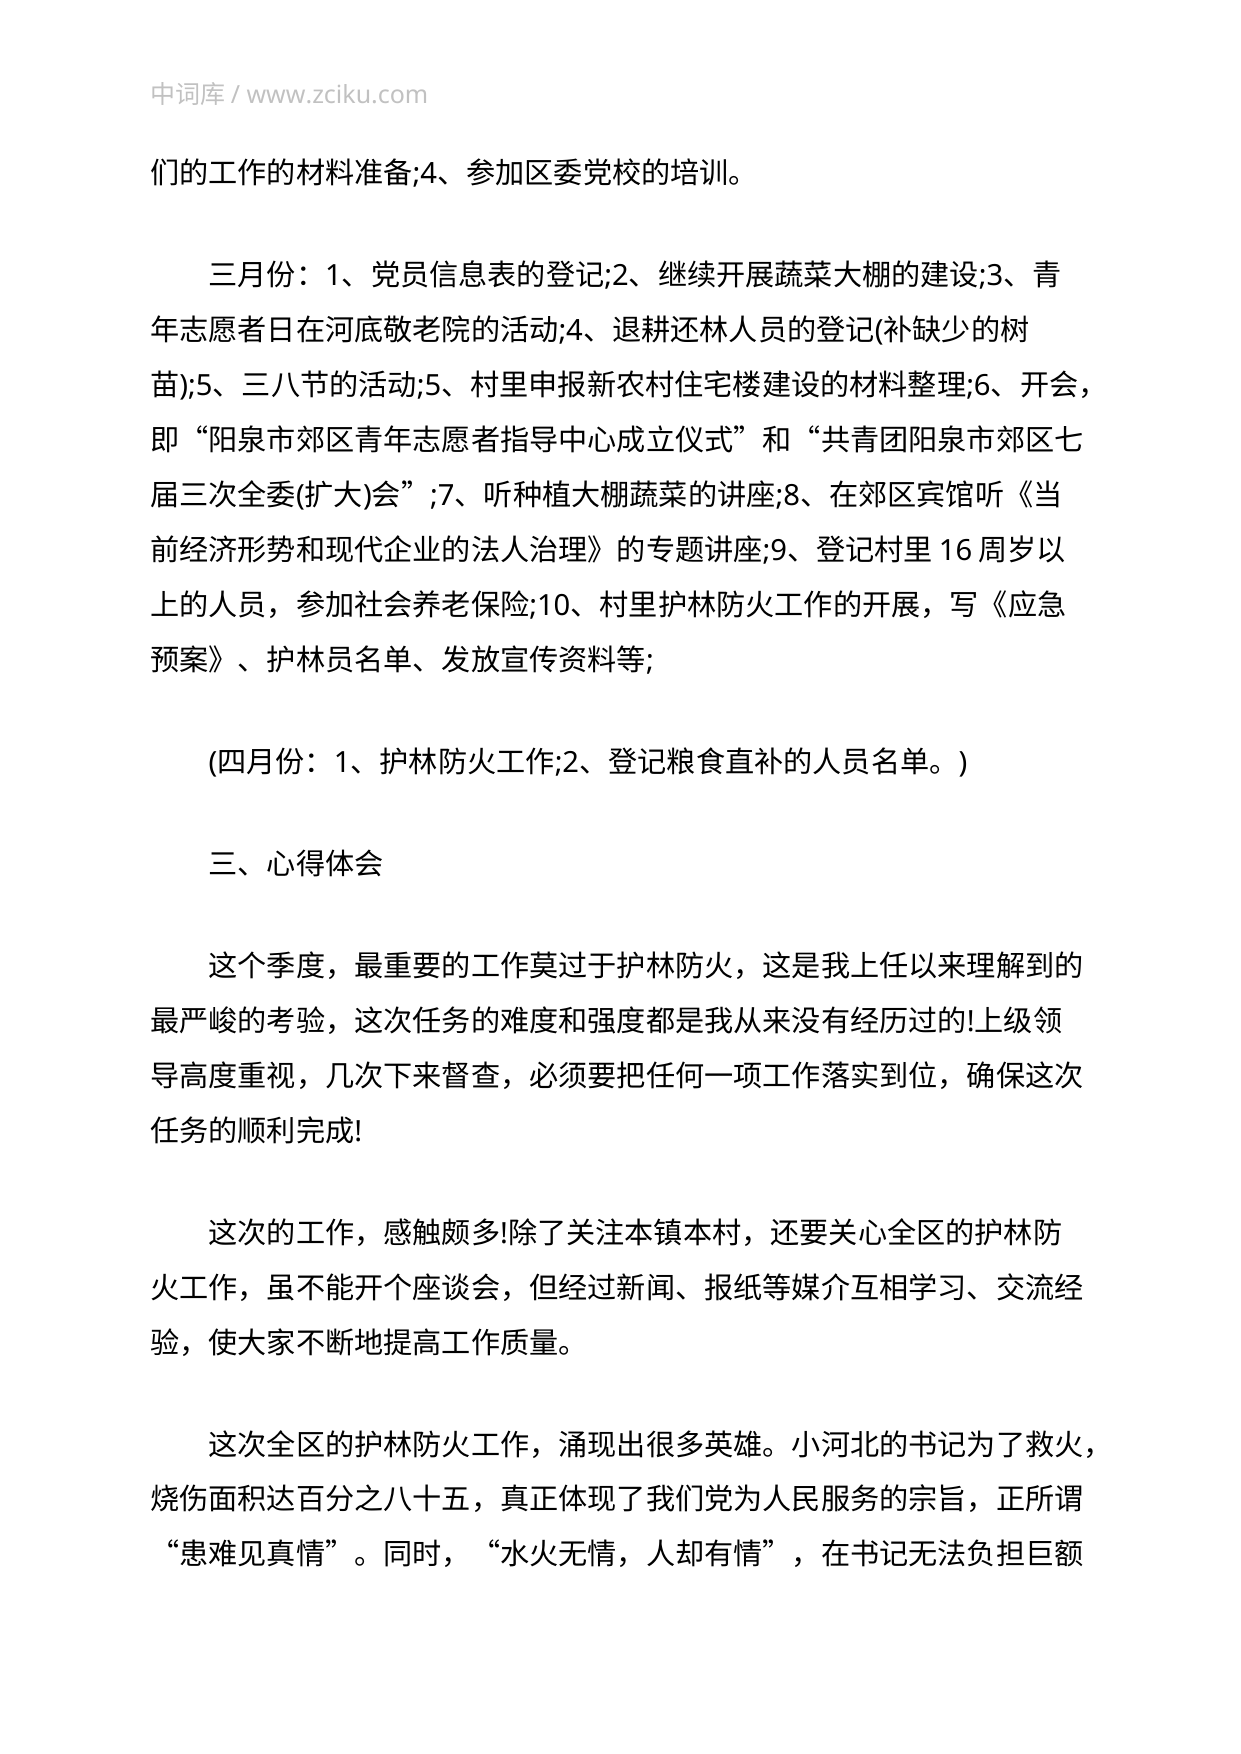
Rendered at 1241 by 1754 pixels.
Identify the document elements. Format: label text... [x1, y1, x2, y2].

text 三月份：1、党员信息表的登记;2、继续开展蔬菜大棚的建设;3、青年志愿者日在河底敬老院的活动;4、退耕还林人员的登记(补缺少的树苗);5、三八节的活动;5、村里申报新农村住宅楼建设的材料整理;6、开会，即“阳泉市郊区青年志愿者指导中心成立仪式”和“共青团阳泉市郊区七届三次全委(扩大)会”;7、听种植大棚蔬菜的讲座;8、在郊区宾馆听《当前经济形势和现代企业的法人治理》的专题讲座;9、登记村里16周岁以上的人员，参加社会养老保险;10、村里护林防火工作的开展，写《应急预案》、护林员名单、发放宣传资料等; [150, 252, 1090, 679]
text (四月份：1、护林防火工作;2、登记粮食直补的人员名单。) [150, 739, 1090, 781]
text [150, 150, 1090, 192]
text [150, 1421, 1090, 1573]
text 这个季度，最重要的工作莫过于护林防火，这是我上任以来理解到的最严峻的考验，这次任务的难度和强度都是我从来没有经历过的!上级领导高度重视，几次下来督查，必须要把任何一项工作落实到位，确保这次任务的顺利完成! [150, 943, 1090, 1150]
text 三、心得体会 [150, 841, 1090, 883]
text 这次的工作，感触颇多!除了关注本镇本村，还要关心全区的护林防火工作，虽不能开个座谈会，但经过新闻、报纸等媒介互相学习、交流经验，使大家不断地提高工作质量。 [150, 1209, 1090, 1362]
